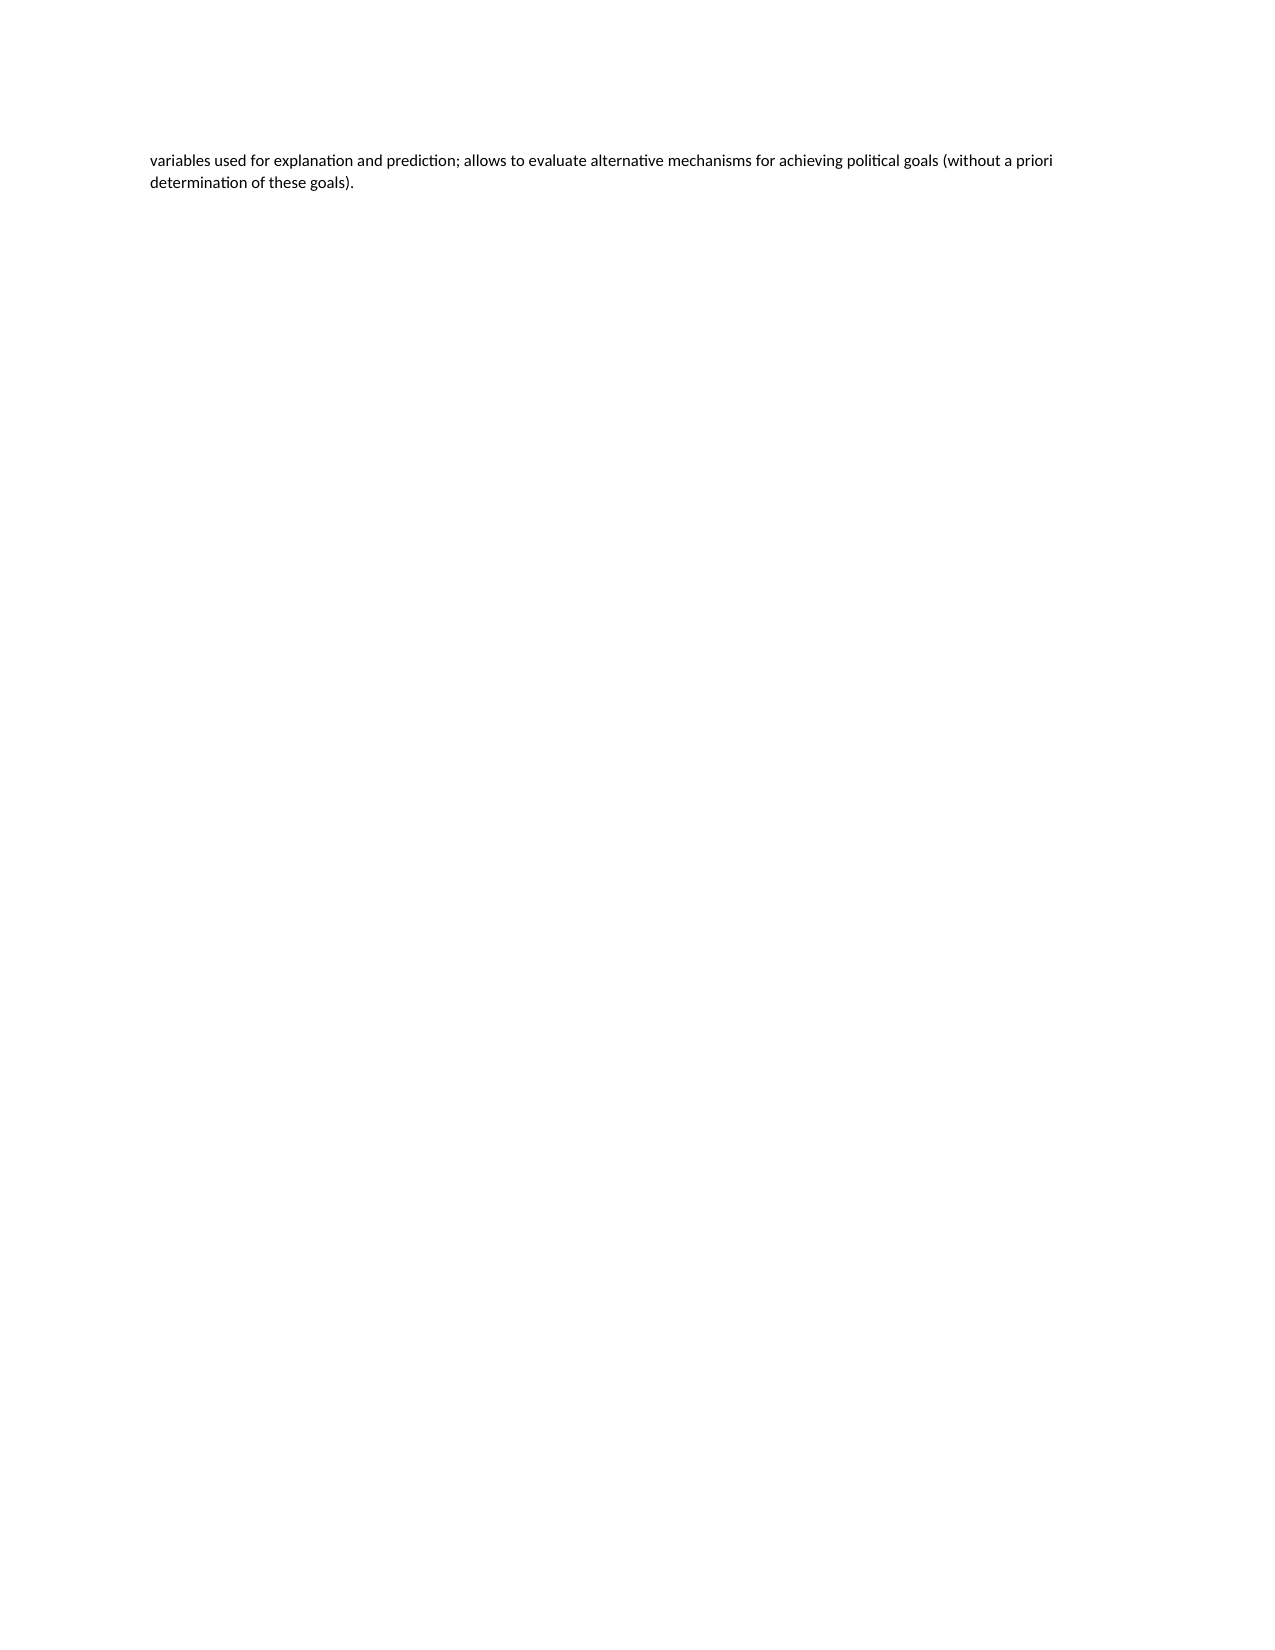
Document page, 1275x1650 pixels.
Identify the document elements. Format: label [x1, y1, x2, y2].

text [150, 150, 1125, 192]
